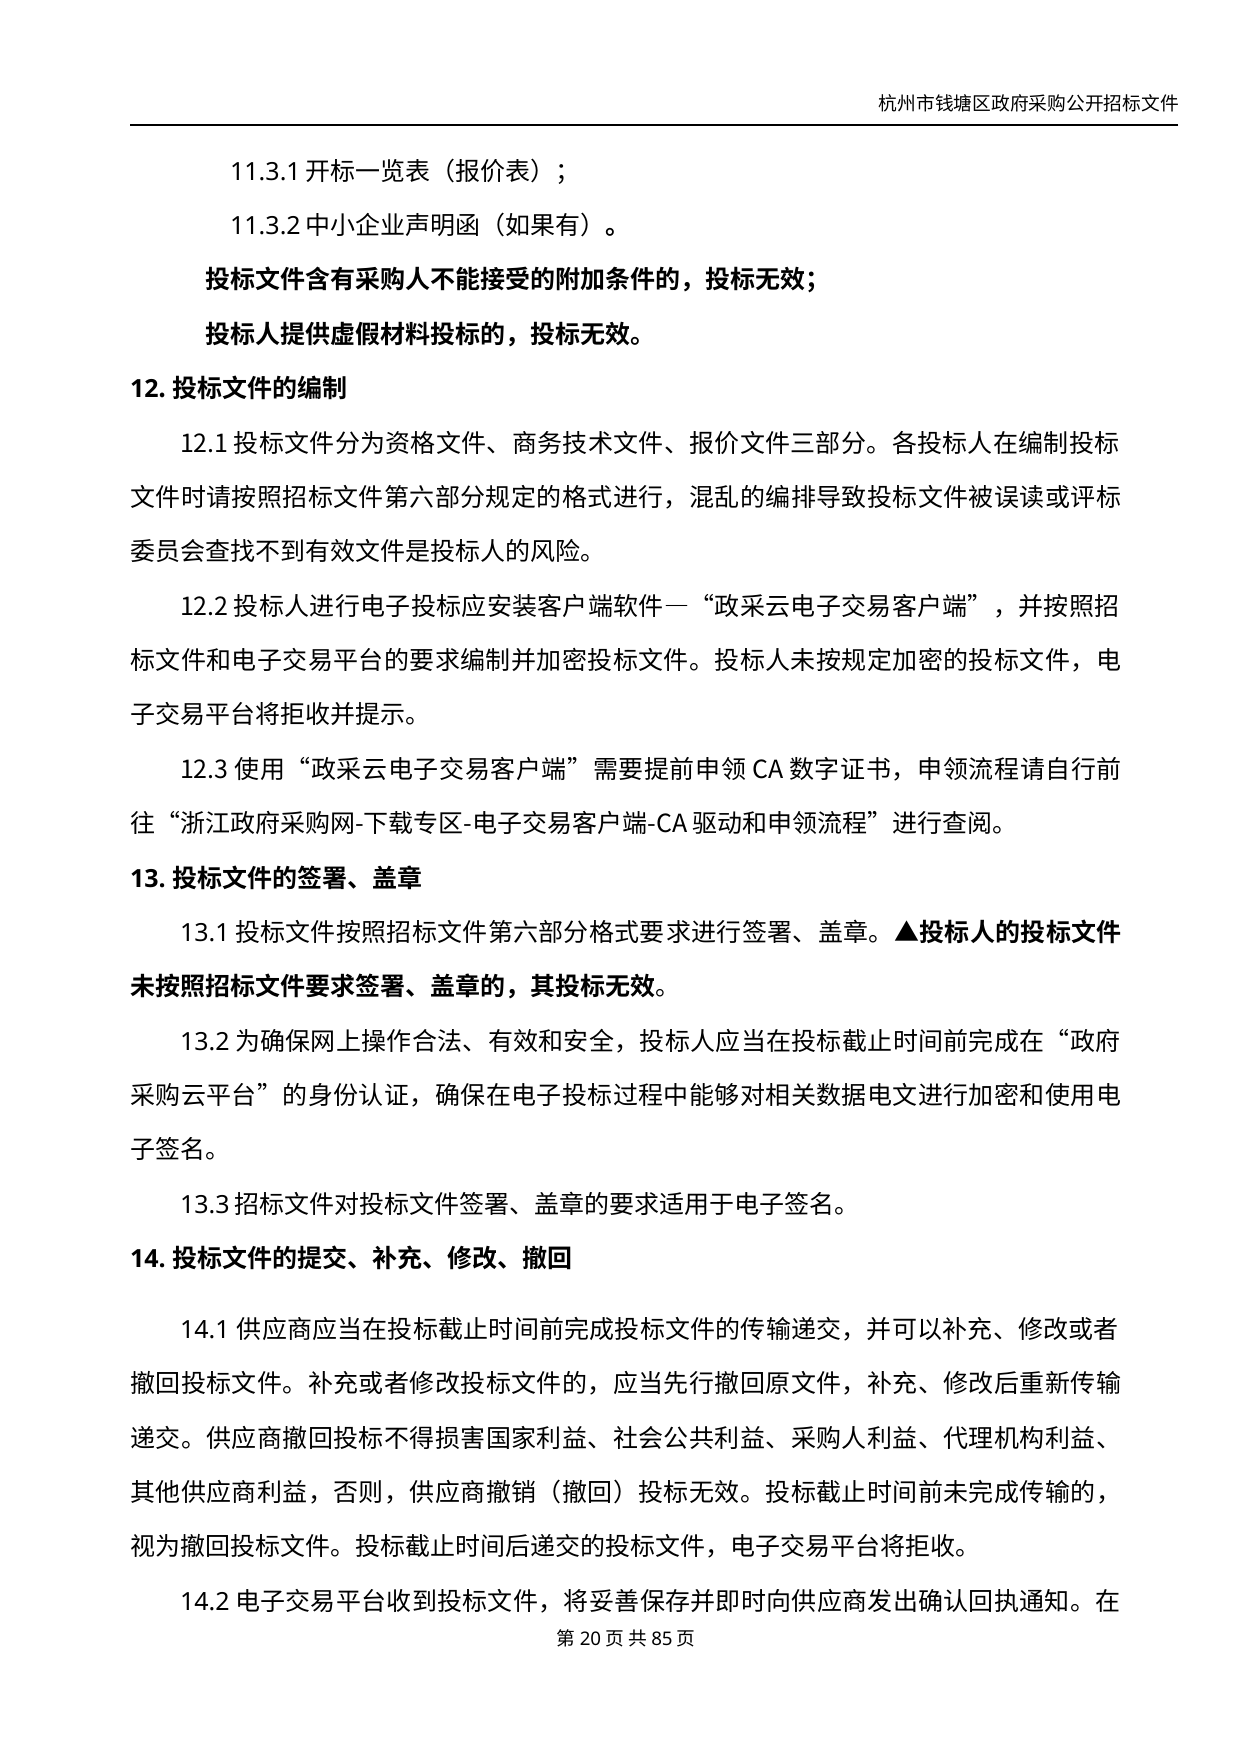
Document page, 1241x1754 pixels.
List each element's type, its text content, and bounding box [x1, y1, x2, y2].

text 13.3招标文件对投标文件签署、盖章的要求适用于电子签名。 [130, 1184, 1122, 1221]
text 14. 投标文件的提交、补充、修改、撤回 [130, 1239, 1122, 1275]
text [130, 1581, 1122, 1617]
text 12.3使用“政采云电子交易客户端”需要提前申领CA数字证书，申领流程请自行前往“浙江政府采购网-下载专区-电子交易客户端-CA驱动和申领流程”进行查阅。 [130, 749, 1122, 840]
text 11.3.1开标一览表（报价表）； [130, 151, 1122, 187]
text 13.1投标文件按照招标文件第六部分格式要求进行签署、盖章。▲投标人的投标文件未按照招标文件要求签署、盖章的，其投标无效。 [130, 912, 1122, 1003]
text 12. 投标文件的编制 [130, 369, 1122, 405]
text 12.1投标文件分为资格文件、商务技术文件、报价文件三部分。各投标人在编制投标文件时请按照招标文件第六部分规定的格式进行，混乱的编排导致投标文件被误读或评标委员会查找不到有效文件是投标人的风险。 [130, 423, 1122, 568]
text 12.2投标人进行电子投标应安装客户端软件—“政采云电子交易客户端”，并按照招标文件和电子交易平台的要求编制并加密投标文件。投标人未按规定加密的投标文件，电子交易平台将拒收并提示。 [130, 586, 1122, 731]
text 11.3.2中小企业声明函（如果有）。 [130, 206, 1122, 242]
text 14.1 供应商应当在投标截止时间前完成投标文件的传输递交，并可以补充、修改或者撤回投标文件。补充或者修改投标文件的，应当先行撤回原文件，补充、修改后重新传输递交。供应商撤回投标不得损害国家利益、社会公共利益、采购人利益、代理机构利益、其他供应商利益，否则，供应商撤销（撤回）投标无效。投标截止时间前未完成传输的，视为撤回投标文件。投标截止时间后递交的投标文件，电子交易平台将拒收。 [130, 1309, 1122, 1563]
text 投标文件含有采购人不能接受的附加条件的，投标无效； [130, 260, 1122, 296]
text 13.2为确保网上操作合法、有效和安全，投标人应当在投标截止时间前完成在“政府采购云平台”的身份认证，确保在电子投标过程中能够对相关数据电文进行加密和使用电子签名。 [130, 1021, 1122, 1166]
text 投标人提供虚假材料投标的，投标无效。 [130, 314, 1122, 351]
list 投标文件的签署、盖章 [130, 858, 1122, 894]
